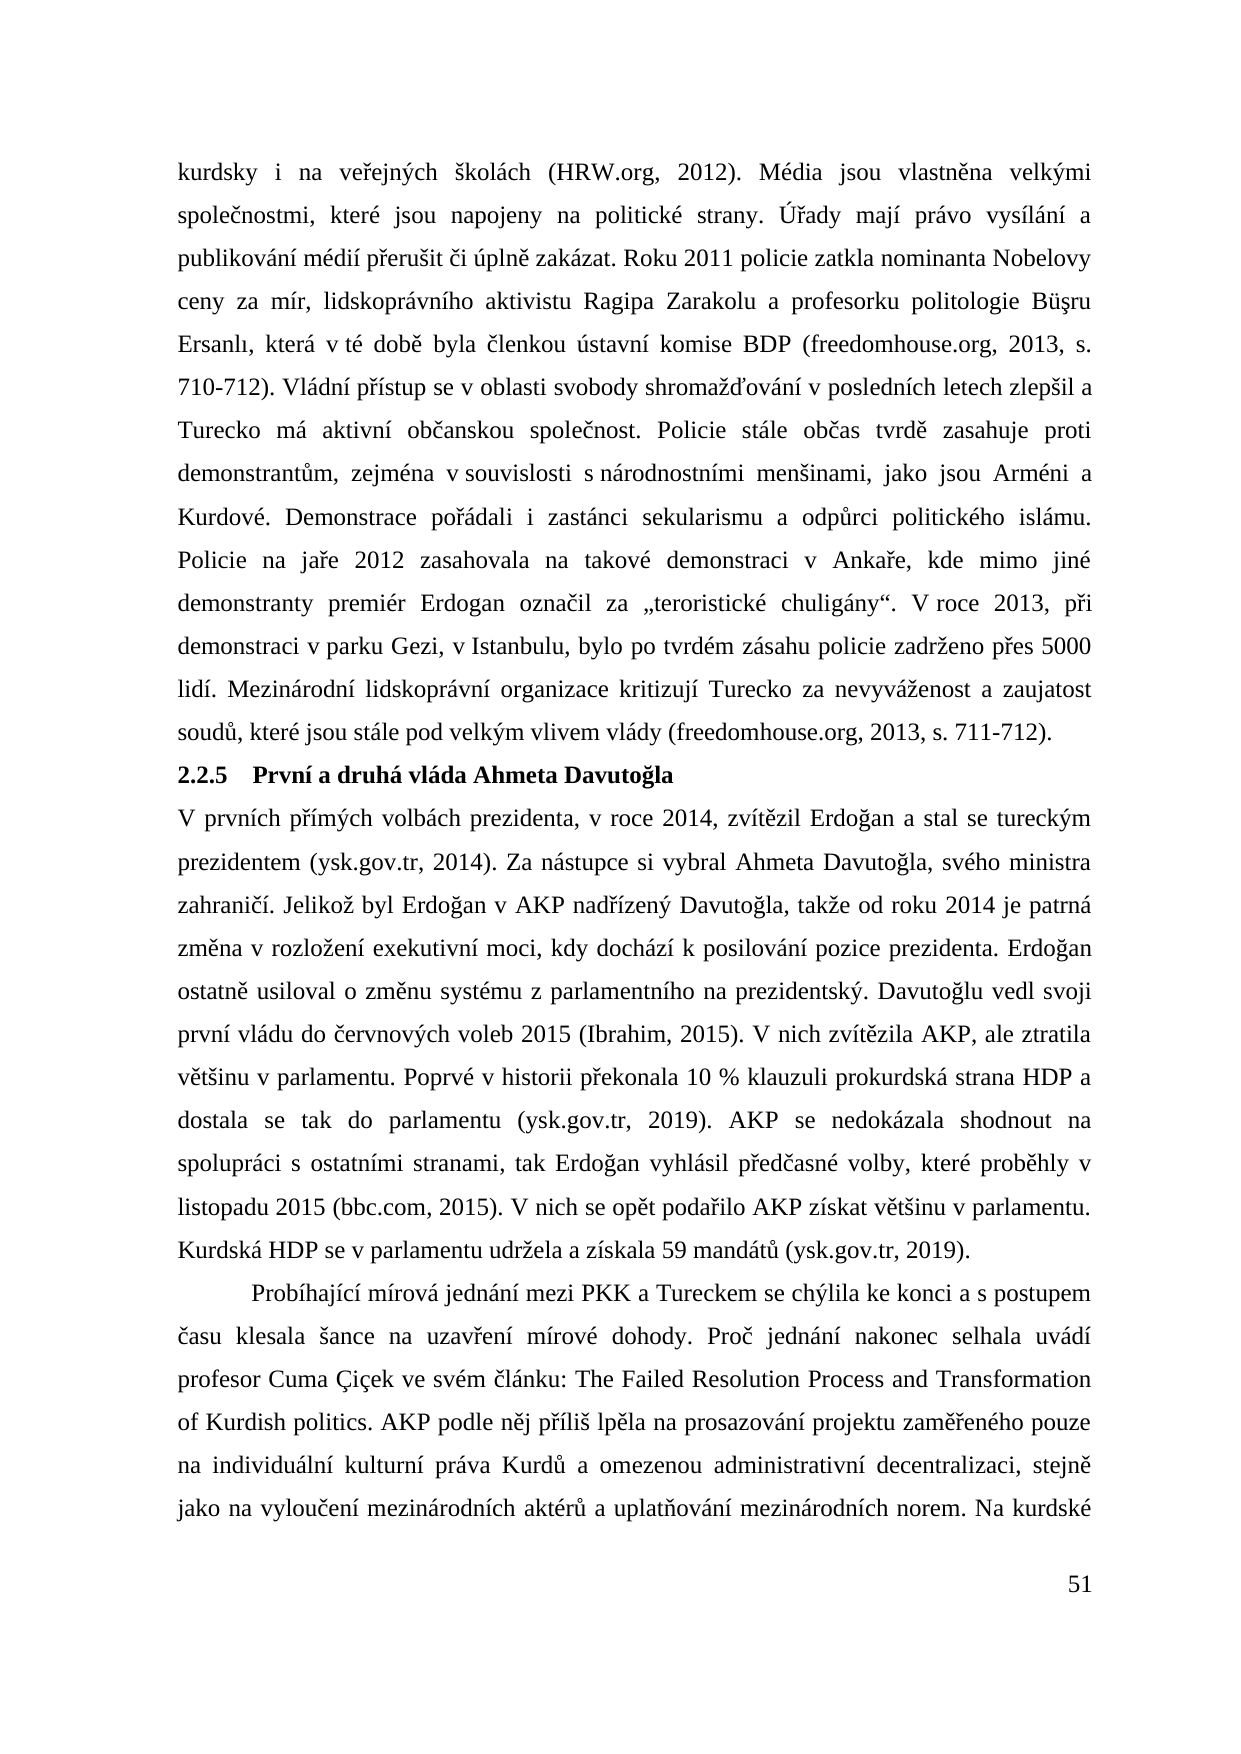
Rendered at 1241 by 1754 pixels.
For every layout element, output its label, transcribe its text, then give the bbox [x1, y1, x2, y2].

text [177, 157, 1092, 746]
text V prvních přímých volbách prezidenta, v roce 2014, zvítězil Erdoğan a stal se tureckým prezidentem (ysk.gov.tr, 2014). Za nástupce si vybral Ahmeta Davutoğla, svého ministra zahraničí. Jelikož byl Erdoğan v AKP nadřízený Davutoğla, takže od roku 2014 je patrná změna v rozložení exekutivní moci, kdy dochází k posilování pozice prezidenta. Erdoğan ostatně usiloval o změnu systému z parlamentního na prezidentský. Davutoğlu vedl svoji první vládu do červnových voleb 2015 (Ibrahim, 2015). V nich zvítězila AKP, ale ztratila většinu v parlamentu. Poprvé v historii překonala 10 % klauzuli prokurdská strana HDP a dostala se tak do parlamentu (ysk.gov.tr, 2019). AKP se nedokázala shodnout na spolupráci s ostatními stranami, tak Erdoğan vyhlásil předčasné volby, které proběhly v listopadu 2015 (bbc.com, 2015). V nich se opět podařilo AKP získat většinu v parlamentu. Kurdská HDP se v parlamentu udržela a získala 59 mandátů (ysk.gov.tr, 2019). [177, 803, 1092, 1263]
subtitle První a druhá vláda Ahmeta Davutoğla [177, 760, 1092, 789]
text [177, 1278, 1092, 1522]
